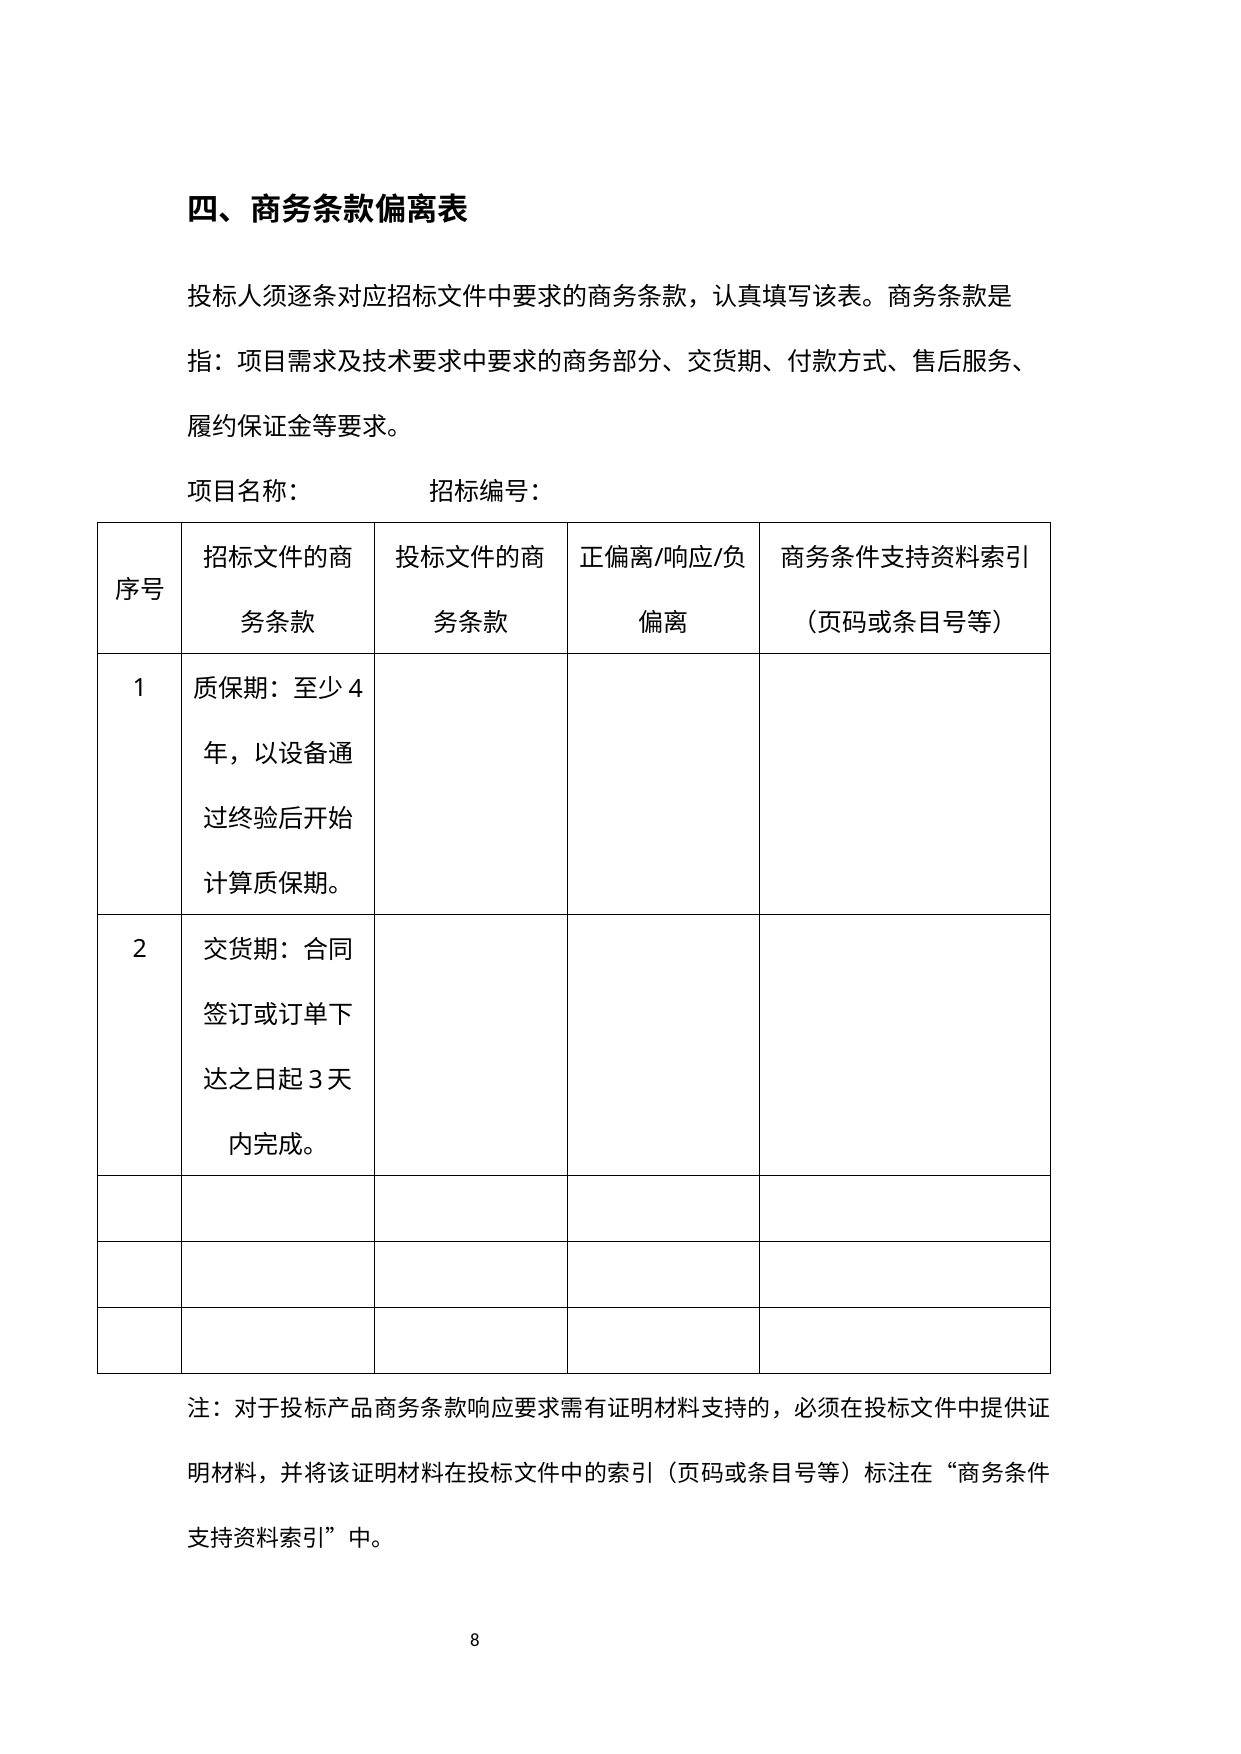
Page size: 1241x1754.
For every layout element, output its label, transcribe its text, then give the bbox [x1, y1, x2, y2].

table_cell [375, 654, 567, 914]
table_cell [568, 915, 759, 1175]
table_cell [182, 1242, 374, 1307]
table_header 投标文件的商务条款 [375, 523, 567, 653]
table_cell [182, 1176, 374, 1241]
table_cell [98, 1242, 181, 1307]
table_cell [760, 1176, 1050, 1241]
table_cell [568, 1176, 759, 1241]
table_cell 质保期：至少4年，以设备通过终验后开始计算质保期。 [182, 654, 374, 914]
subtitle 四、商务条款偏离表 [187, 174, 1053, 239]
table_header 正偏离/响应/负偏离 [568, 523, 759, 653]
table_cell [182, 1308, 374, 1373]
table_cell 2 [98, 915, 181, 1175]
table_header 序号 [98, 523, 181, 653]
text 项目名称： 招标编号： [187, 457, 1053, 522]
table_cell [568, 1308, 759, 1373]
table_cell [568, 654, 759, 914]
table_cell [375, 1176, 567, 1241]
table_header 商务条件支持资料索引 （页码或条目号等） [760, 523, 1050, 653]
text 投标人须逐条对应招标文件中要求的商务条款，认真填写该表。商务条款是指：项目需求及技术要求中要求的商务部分、交货期、付款方式、售后服务、履约保证金等要求。 [187, 262, 1053, 457]
table_cell [375, 1242, 567, 1307]
text 注：对于投标产品商务条款响应要求需有证明材料支持的，必须在投标文件中提供证明材料，并将该证明材料在投标文件中的索引（页码或条目号等）标注在“商务条件支持资料索引”中。 [187, 1374, 1053, 1569]
table_cell 1 [98, 654, 181, 914]
table_cell [568, 1242, 759, 1307]
table_cell 交货期：合同签订或订单下达之日起3天内完成。 [182, 915, 374, 1175]
table_header 招标文件的商务条款 [182, 523, 374, 653]
table_cell [760, 1308, 1050, 1373]
table_cell [375, 915, 567, 1175]
table_cell [760, 654, 1050, 914]
table_cell [760, 1242, 1050, 1307]
table_cell [760, 915, 1050, 1175]
table_cell [98, 1308, 181, 1373]
table_cell [98, 1176, 181, 1241]
table_cell [375, 1308, 567, 1373]
